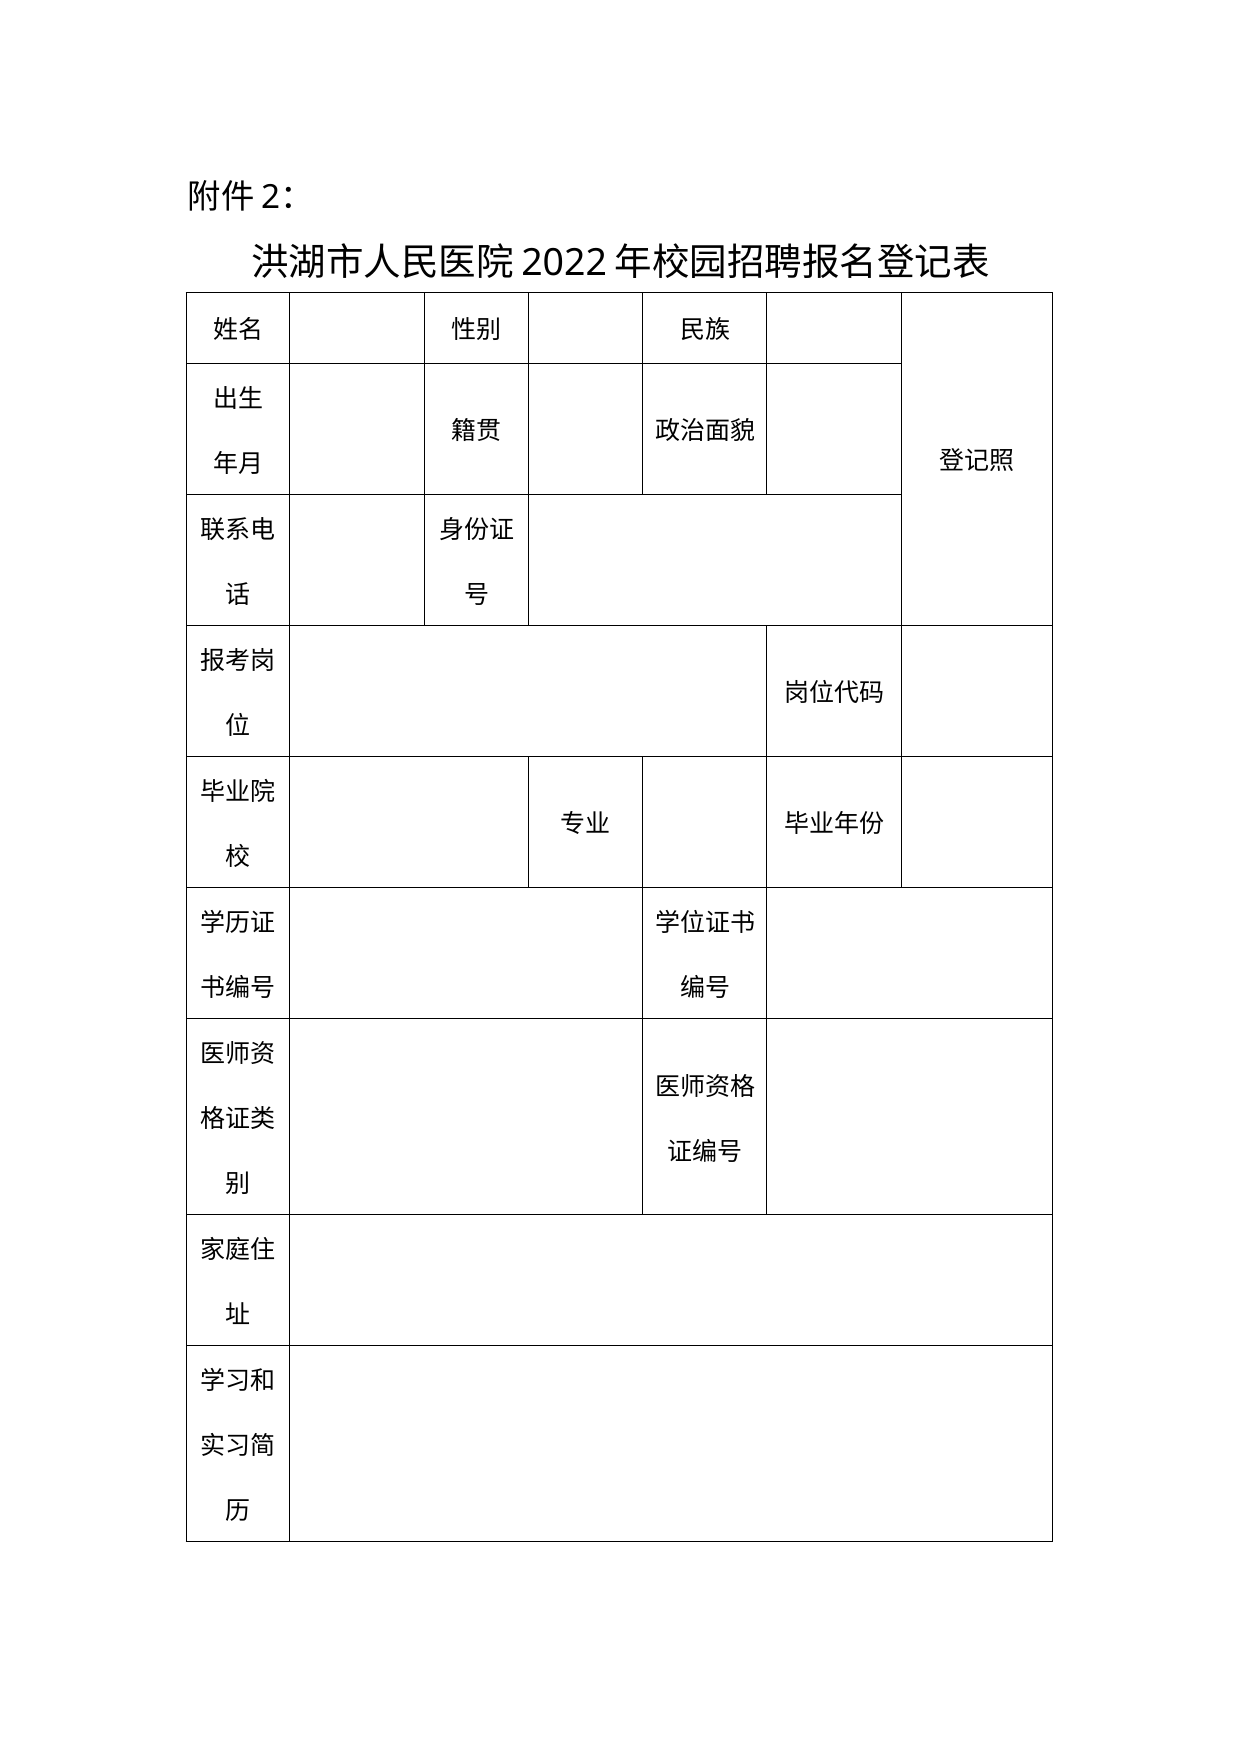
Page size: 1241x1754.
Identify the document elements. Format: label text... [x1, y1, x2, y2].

table_cell 联系电话 [187, 495, 289, 625]
table_cell 医师资格证类别 [187, 1019, 289, 1214]
table_cell [902, 626, 1052, 756]
table_cell 政治面貌 [643, 364, 766, 494]
table_cell 专业 [529, 757, 642, 887]
table_cell 学历证书编号 [187, 888, 289, 1018]
table_cell [290, 495, 424, 625]
table_cell 医师资格证编号 [643, 1019, 766, 1214]
table_cell [643, 757, 766, 887]
table_cell [902, 757, 1052, 887]
table_cell [290, 1019, 642, 1214]
table_header 民族 [643, 293, 766, 363]
table_cell [290, 757, 528, 887]
table_cell [290, 888, 642, 1018]
table_cell 学位证书编号 [643, 888, 766, 1018]
table_cell 出生 年月 [187, 364, 289, 494]
table_cell 毕业年份 [767, 757, 901, 887]
table_cell 身份证号 [425, 495, 528, 625]
table_header [529, 293, 642, 363]
table_cell 学习和实习简历 [187, 1346, 289, 1541]
table_cell 家庭住址 [187, 1215, 289, 1345]
text 洪湖市人民医院2022年校园招聘报名登记表 [187, 227, 1053, 292]
table_cell [290, 1346, 1052, 1541]
table_cell [529, 364, 642, 494]
table_cell 岗位代码 [767, 626, 901, 756]
table_cell [767, 1019, 1052, 1214]
table_cell 毕业院校 [187, 757, 289, 887]
table_cell [290, 1215, 1052, 1345]
table_cell 籍贯 [425, 364, 528, 494]
table_header 性别 [425, 293, 528, 363]
table_header 登记照 [902, 293, 1052, 625]
table_header [767, 293, 901, 363]
table_cell [290, 626, 766, 756]
table_cell [767, 364, 901, 494]
table_cell 报考岗位 [187, 626, 289, 756]
table_cell [767, 888, 1052, 1018]
table_header 姓名 [187, 293, 289, 363]
table_header [290, 293, 424, 363]
table_cell [529, 495, 901, 625]
table_cell [290, 364, 424, 494]
text 附件2： [187, 162, 1053, 227]
